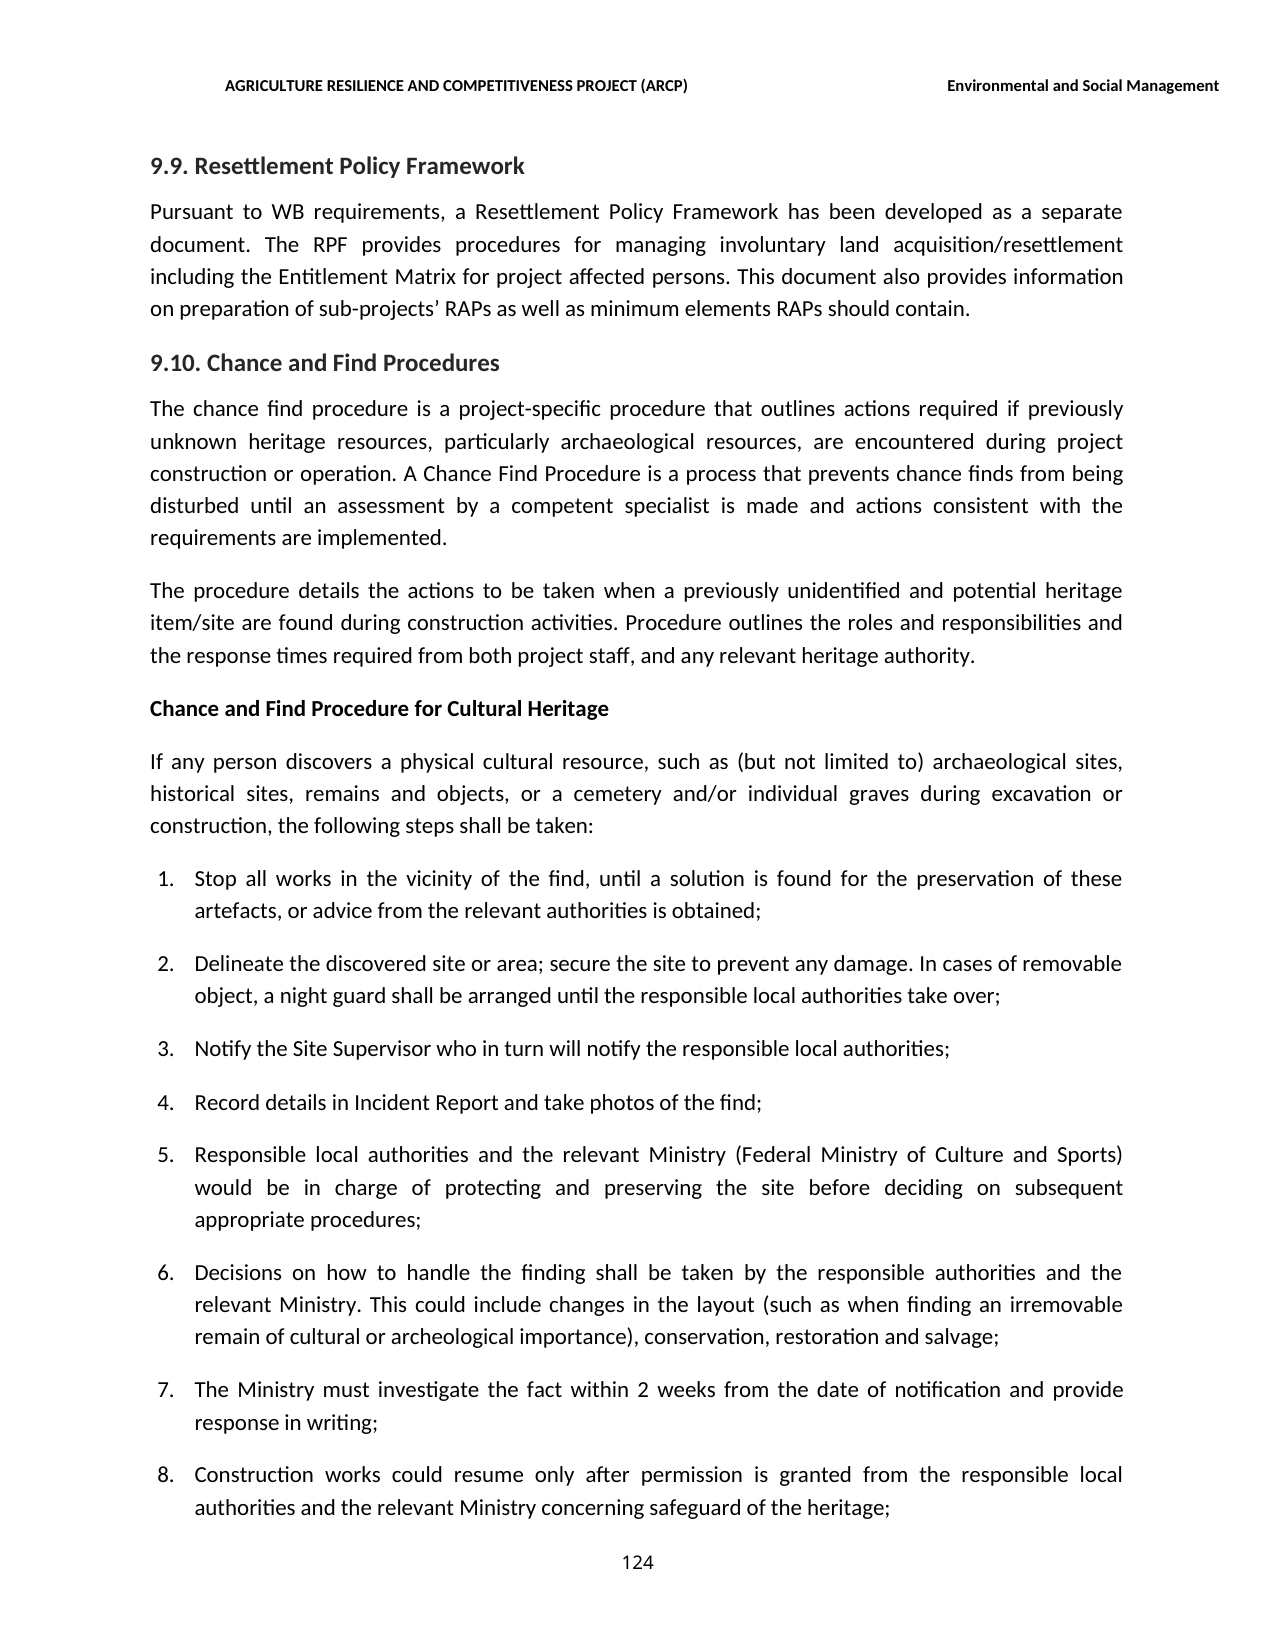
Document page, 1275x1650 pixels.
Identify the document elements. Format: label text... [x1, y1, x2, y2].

list Decisions on how to handle the finding shall be taken by the responsible authorities and the relevant Ministry. This could include changes in the layout (such as when finding an irremovable remain of cultural or archeological importance), conservation, restoration and salvage; [157, 1258, 1125, 1350]
list The Ministry must investigate the fact within 2 weeks from the date of notification and provide response in writing; [157, 1375, 1125, 1436]
list Delineate the discovered site or area; secure the site to prevent any damage. In cases of removable object, a night guard shall be arranged until the responsible local authorities take over; [157, 949, 1125, 1009]
text Pursuant to WB requirements, a Resettlement Policy Framework has been developed as a separate document. The RPF provides procedures for managing involuntary land acquisition/resettlement including the Entitlement Matrix for project affected persons. This document also provides information on preparation of sub-projects’ RAPs as well as minimum elements RAPs should contain. [150, 197, 1125, 322]
list Record details in Incident Report and take photos of the find; [157, 1088, 1125, 1116]
subtitle 9.10. Chance and Find Procedures [150, 347, 1080, 378]
text The chance find procedure is a project-specific procedure that outlines actions required if previously unknown heritage resources, particularly archaeological resources, are encountered during project construction or operation. A Chance Find Procedure is a process that prevents chance finds from being disturbed until an assessment by a competent specialist is made and actions consistent with the requirements are implemented. [150, 394, 1125, 551]
list Notify the Site Supervisor who in turn will notify the responsible local authorities; [157, 1034, 1125, 1063]
text Chance and Find Procedure for Cultural Heritage [150, 694, 1125, 722]
list Stop all works in the vicinity of the find, until a solution is found for the preservation of these artefacts, or advice from the relevant authorities is obtained; [157, 864, 1125, 924]
text If any person discovers a physical cultural resource, such as (but not limited to) archaeological sites, historical sites, remains and objects, or a cemetery and/or individual graves during excavation or construction, the following steps shall be taken: [150, 747, 1125, 839]
text The procedure details the actions to be taken when a previously unidentified and potential heritage item/site are found during construction activities. Procedure outlines the roles and responsibilities and the response times required from both project staff, and any relevant heritage authority. [150, 576, 1125, 669]
subtitle 9.9. Resettlement Policy Framework [150, 150, 1080, 181]
list Responsible local authorities and the relevant Ministry (Federal Ministry of Culture and Sports) would be in charge of protecting and preserving the site before deciding on subsequent appropriate procedures; [157, 1141, 1125, 1233]
list Construction works could resume only after permission is granted from the responsible local authorities and the relevant Ministry concerning safeguard of the heritage; [157, 1461, 1125, 1521]
